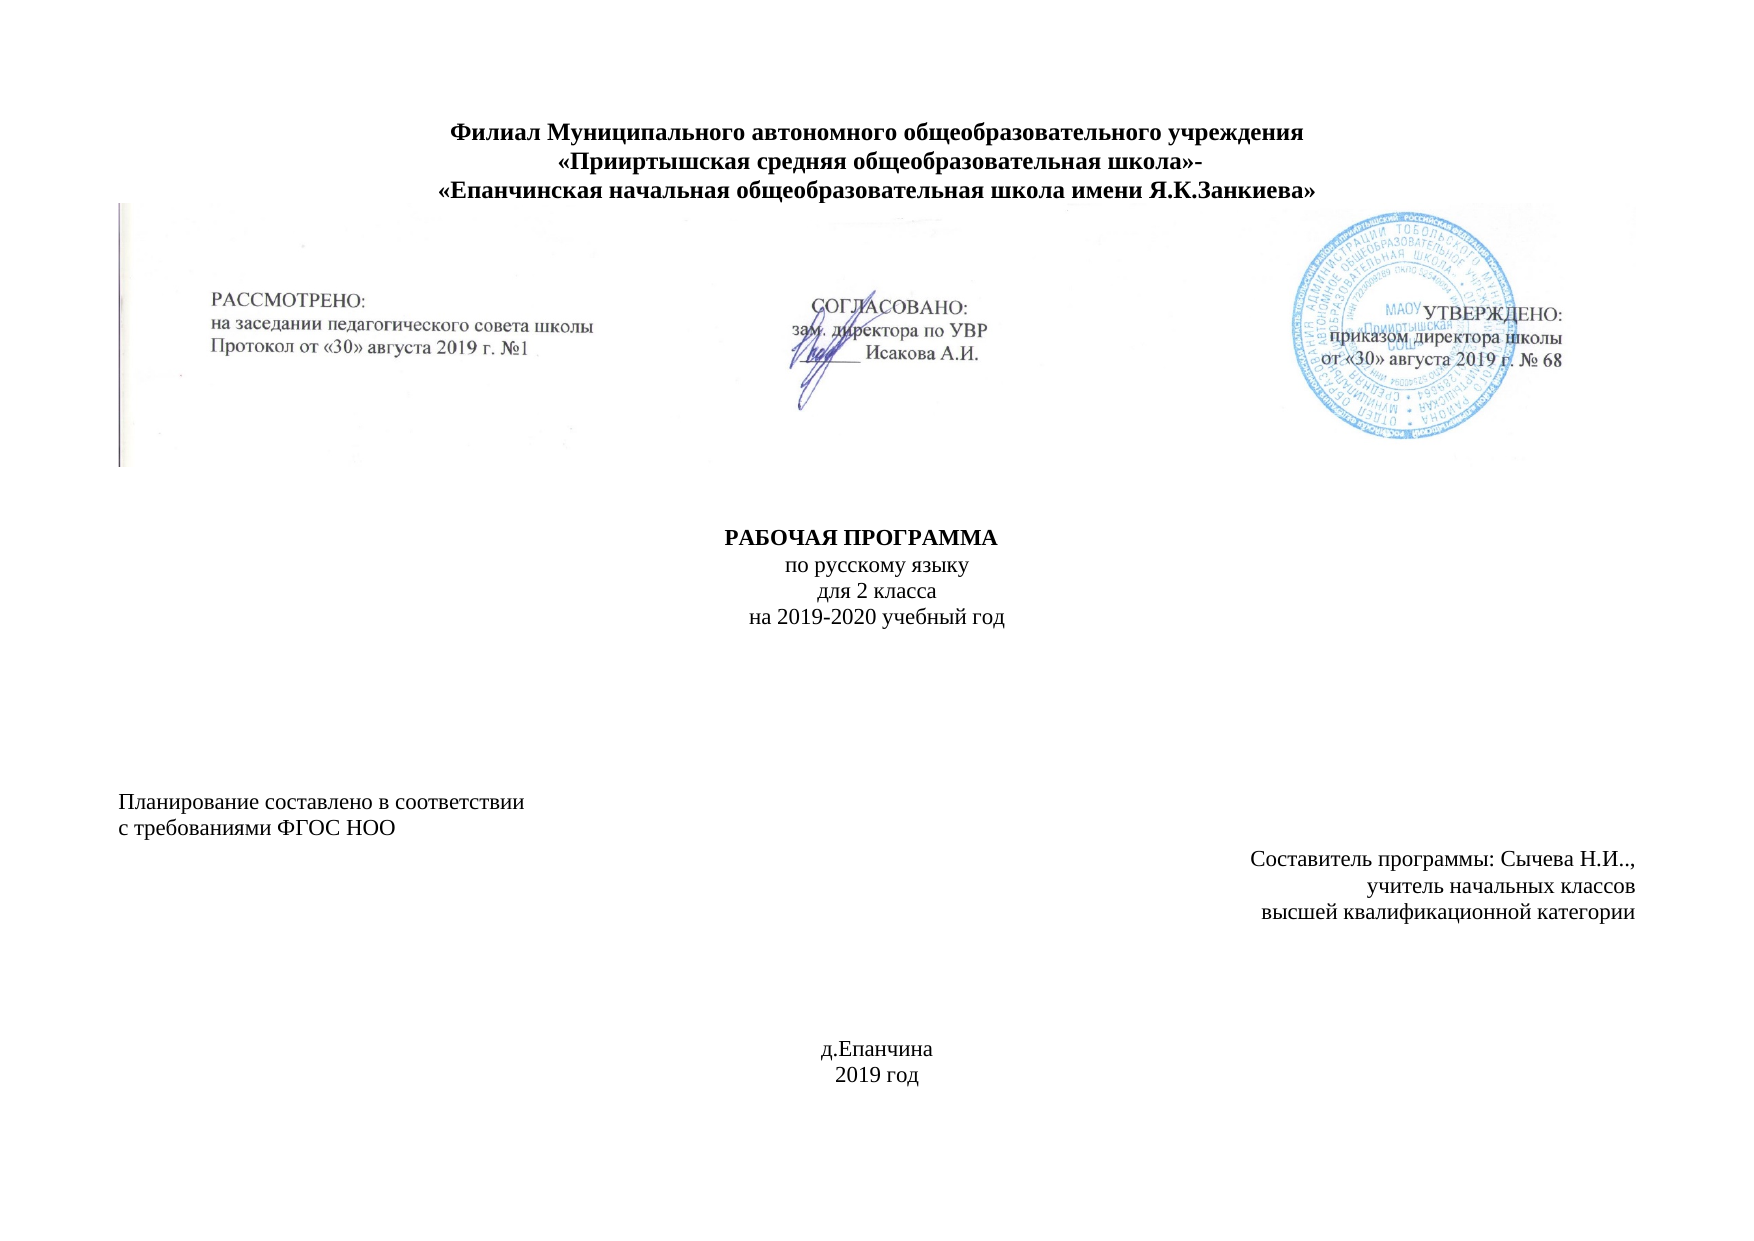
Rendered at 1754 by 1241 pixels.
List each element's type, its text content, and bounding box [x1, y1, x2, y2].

text Филиал Муниципального автономного общеобразовательного учреждения [118, 117, 1636, 146]
picture [118, 203, 1636, 467]
text по русскому языку [118, 551, 1636, 577]
text 2019 год [118, 1061, 1636, 1087]
table_header Планирование составлено в соответствии с требованиями ФГОС НОО [107, 788, 877, 953]
text для 2 класса [118, 577, 1636, 603]
text «Епанчинская начальная общеобразовательная школа имени Я.К.Занкиева» [118, 175, 1636, 203]
text на 2019-2020 учебный год [118, 603, 1636, 630]
text д.Епанчина [118, 1034, 1636, 1061]
table_header Составитель программы: Сычева Н.И.., учитель начальных классов высшей квалификационной категории [877, 788, 1647, 953]
text РАБОЧАЯ ПРОГРАММА [118, 524, 1636, 551]
text «Прииртышская средняя общеобразовательная школа»- [118, 146, 1636, 175]
